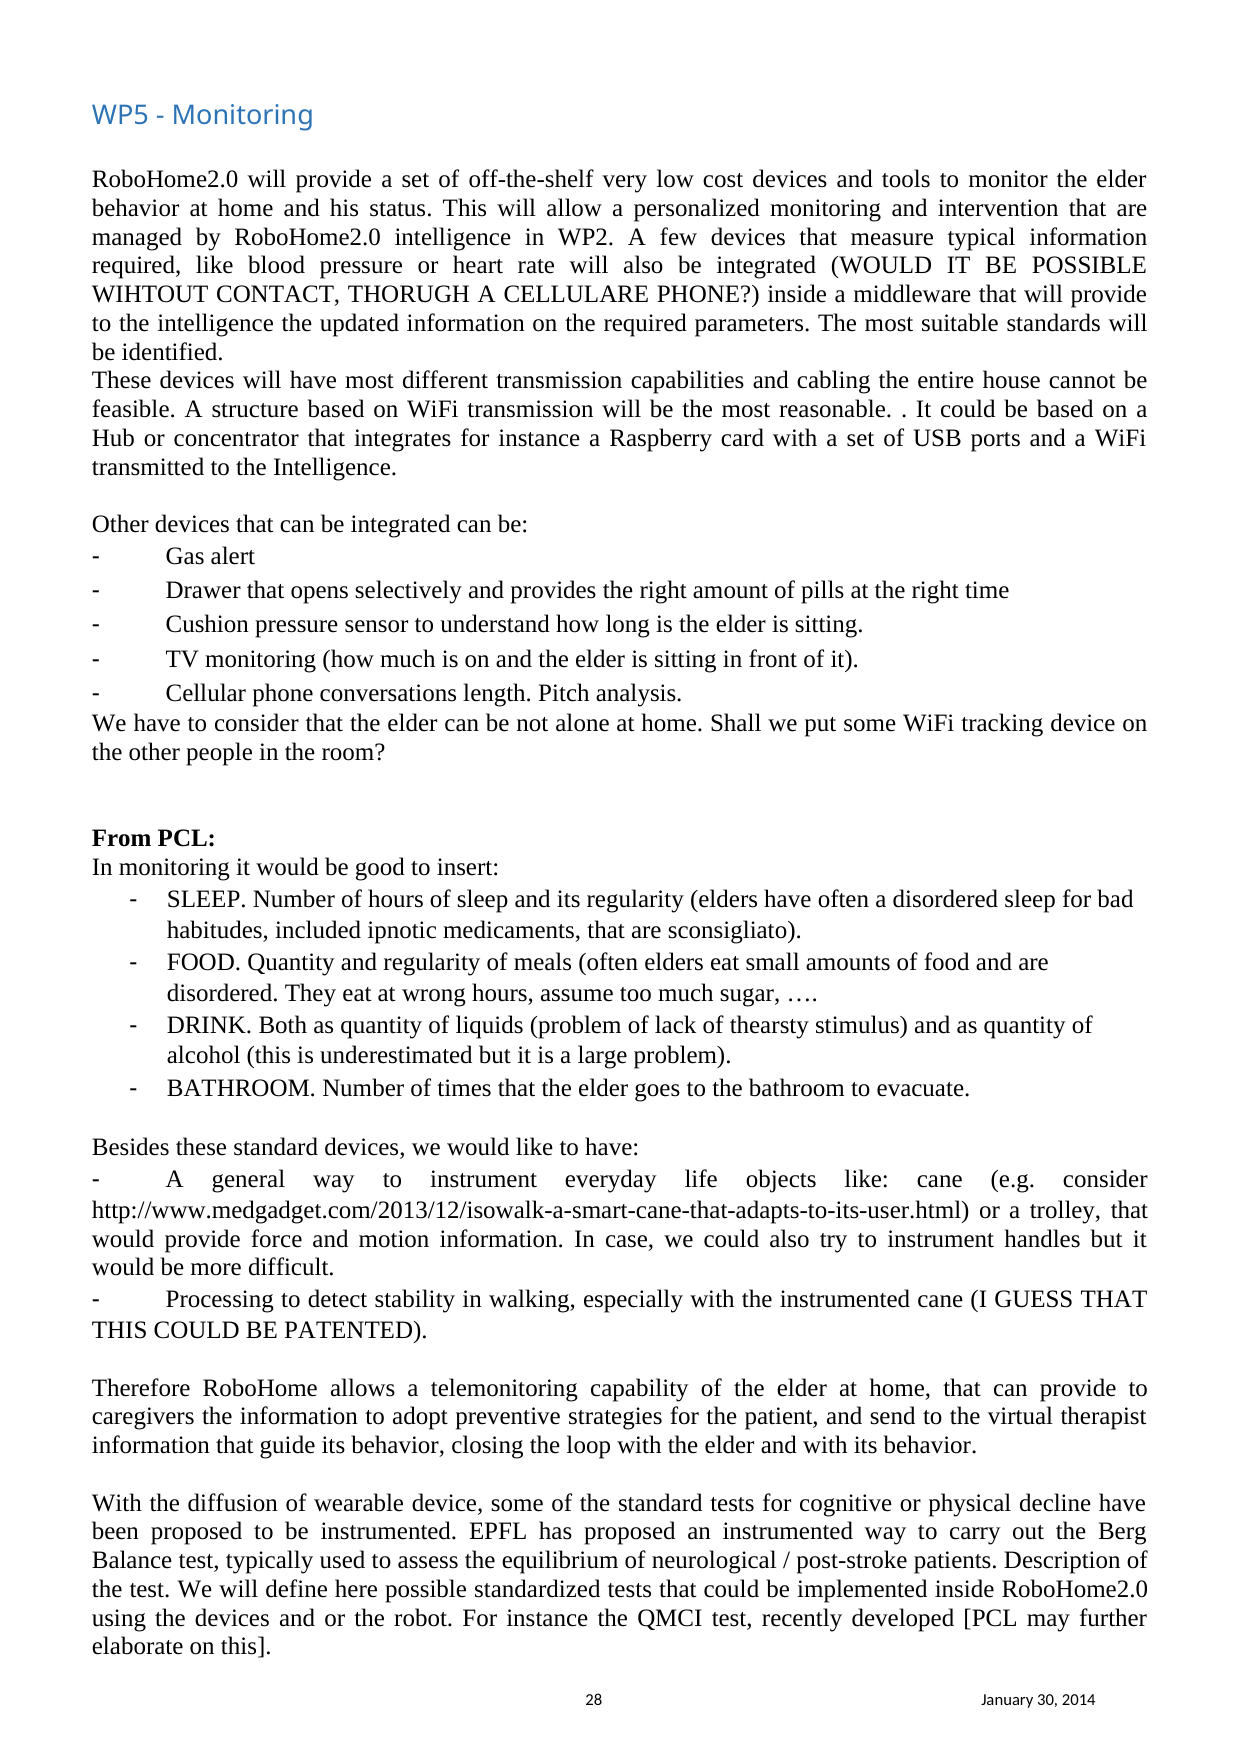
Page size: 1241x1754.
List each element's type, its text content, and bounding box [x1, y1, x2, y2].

text From PCL: [92, 823, 1149, 852]
text Besides these standard devices, we would like to have: [92, 1132, 1149, 1161]
text Therefore RoboHome allows a telemonitoring capability of the elder at home, that can provide to caregivers the information to adopt preventive strategies for the patient, and send to the virtual therapist information that guide its behavior, closing the loop with the elder and with its behavior. [92, 1373, 1149, 1459]
list Drawer that opens selectively and provides the right amount of pills at the right time [92, 572, 1149, 606]
text We have to consider that the elder can be not alone at home. Shall we put some WiFi tracking device on the other people in the room? [92, 708, 1149, 766]
list SLEEP. Number of hours of sleep and its regularity (elders have often a disordered sleep for bad habitudes, included ipnotic medicaments, that are sconsigliato). [129, 881, 1149, 944]
list Gas alert [92, 538, 1149, 572]
text Other devices that can be integrated can be: [92, 509, 1149, 538]
subtitle WP5 - Monitoring [92, 96, 1149, 133]
list TV monitoring (how much is on and the elder is sitting in front of it). [92, 640, 1149, 674]
list DRINK. Both as quantity of liquids (problem of lack of thearsty stimulus) and as quantity of alcohol (this is underestimated but it is a large problem). [129, 1006, 1149, 1069]
list Cushion pressure sensor to understand how long is the elder is sitting. [92, 606, 1149, 640]
text In monitoring it would be good to insert: [92, 852, 1149, 881]
text RoboHome2.0 will provide a set of off-the-shelf very low cost devices and tools to monitor the elder behavior at home and his status. This will allow a personalized monitoring and intervention that are managed by RoboHome2.0 intelligence in WP2. A few devices that measure typical information required, like blood pressure or heart rate will also be integrated (WOULD IT BE POSSIBLE WIHTOUT CONTACT, THORUGH A CELLULARE PHONE?) inside a middleware that will provide to the intelligence the updated information on the required parameters. The most suitable standards will be identified. [92, 164, 1149, 366]
list FOOD. Quantity and regularity of meals (often elders eat small amounts of food and are disordered. They eat at wrong hours, assume too much sugar, …. [129, 944, 1149, 1006]
text With the diffusion of wearable device, some of the standard tests for cognitive or physical decline have been proposed to be instrumented. EPFL has proposed an instrumented way to carry out the Berg Balance test, typically used to assess the equilibrium of neurological / post-stroke patients. Description of the test. We will define here possible standardized tests that could be implemented inside RoboHome2.0 using the devices and or the robot. For instance the QMCI test, recently developed [PCL may further elaborate on this]. [92, 1488, 1149, 1660]
text These devices will have most different transmission capabilities and cabling the entire house cannot be feasible. A structure based on WiFi transmission will be the most reasonable. . It could be based on a Hub or concentrator that integrates for instance a Raspberry card with a set of USB ports and a WiFi transmitted to the Intelligence. [92, 366, 1149, 481]
list Cellular phone conversations length. Pitch analysis. [92, 674, 1149, 708]
list A general way to instrument everyday life objects like: cane (e.g. consider http://www.medgadget.com/2013/12/isowalk-a-smart-cane-that-adapts-to-its-user.html) or a trolley, that would provide force and motion information. In case, we could also try to instrument handles but it would be more difficult. [92, 1161, 1149, 1281]
list Processing to detect stability in walking, especially with the instrumented cane (I GUESS THAT THIS COULD BE PATENTED). [92, 1281, 1149, 1344]
list BATHROOM. Number of times that the elder goes to the bathroom to evacuate. [129, 1069, 1149, 1103]
